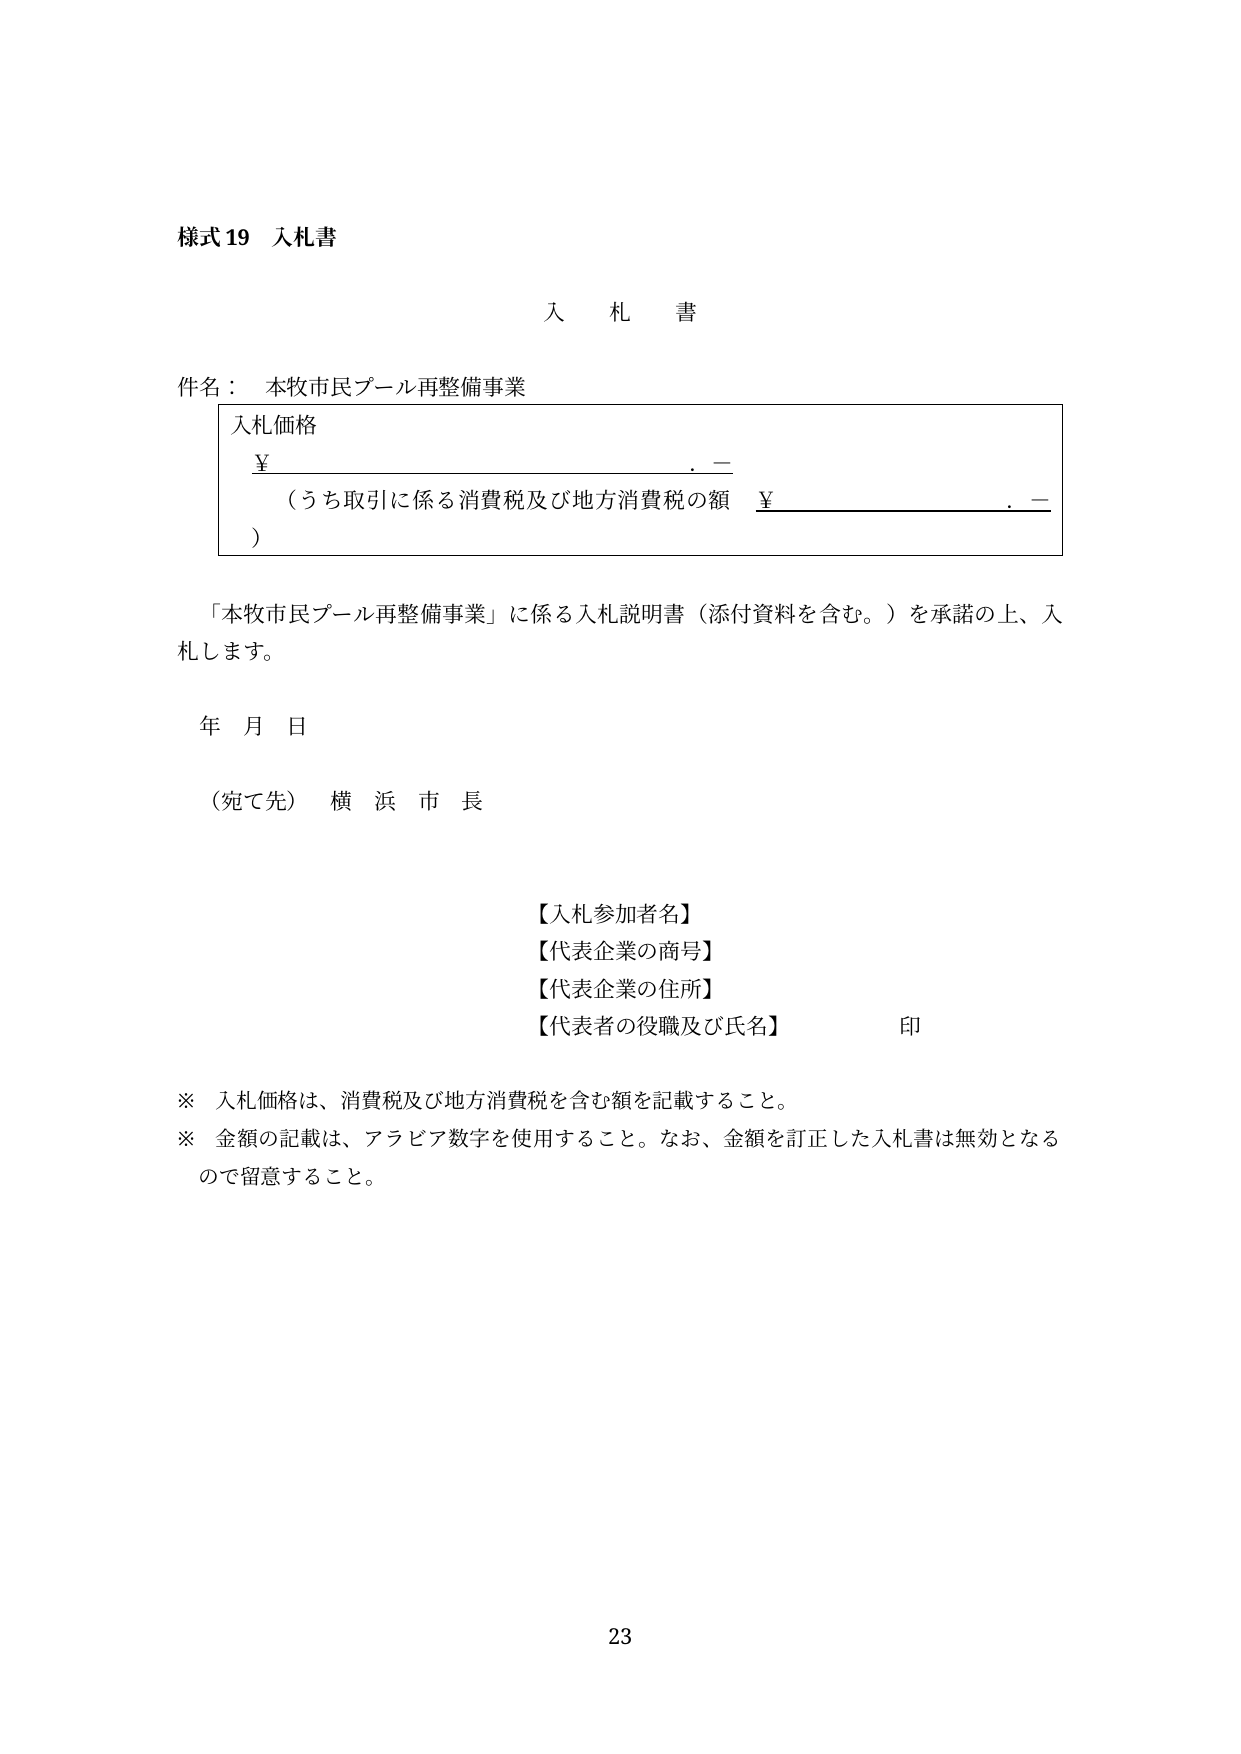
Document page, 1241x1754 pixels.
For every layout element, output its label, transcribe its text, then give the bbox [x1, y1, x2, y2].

text 【入札参加者名】 [177, 894, 1063, 931]
text 年 月 日 [177, 706, 1063, 744]
text 入 札 書 [177, 292, 1063, 329]
table_header 入札価格 ￥ ．－ （うち取引に係る消費税及び地方消費税の額 ￥ ．－ ） [219, 405, 1062, 555]
text 件名： 本牧市民プール再整備事業 [177, 367, 1063, 404]
text 「本牧市民プール再整備事業」に係る入札説明書（添付資料を含む。）を承諾の上、入札します。 [177, 594, 1063, 669]
text ※ 金額の記載は、アラビア数字を使用すること。なお、金額を訂正した入札書は無効となるので留意すること。 [177, 1119, 1063, 1194]
text 【代表者の役職及び氏名】 印 [177, 1006, 1063, 1044]
text 【代表企業の住所】 [177, 969, 1063, 1006]
text ※ 入札価格は、消費税及び地方消費税を含む額を記載すること。 [177, 1081, 1063, 1119]
subtitle 様式19 入札書 [177, 217, 1063, 254]
text （宛て先） 横 浜 市 長 [177, 781, 1063, 819]
text 【代表企業の商号】 [177, 931, 1063, 969]
